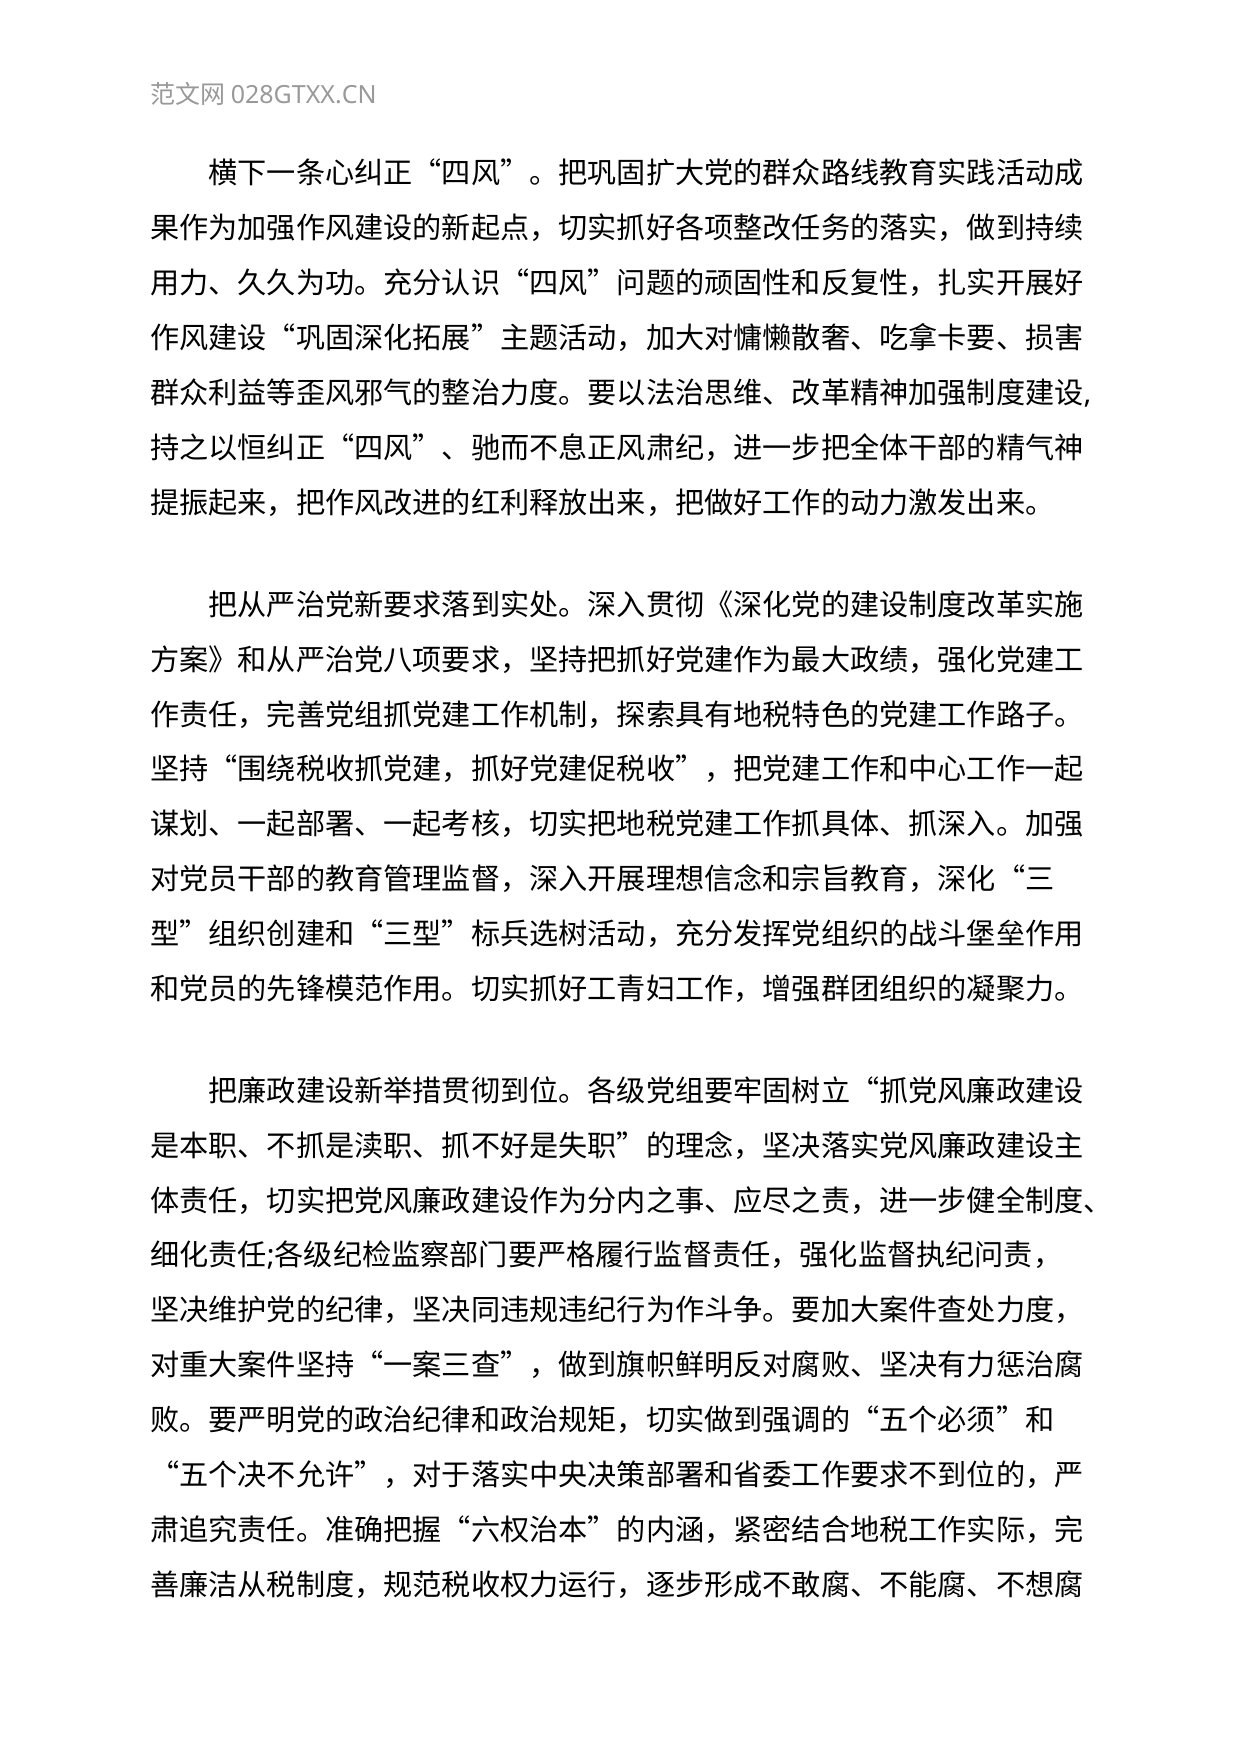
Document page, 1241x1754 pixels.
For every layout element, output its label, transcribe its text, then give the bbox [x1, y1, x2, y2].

text 把从严治党新要求落到实处。深入贯彻《深化党的建设制度改革实施方案》和从严治党八项要求，坚持把抓好党建作为最大政绩，强化党建工作责任，完善党组抓党建工作机制，探索具有地税特色的党建工作路子。坚持“围绕税收抓党建，抓好党建促税收”，把党建工作和中心工作一起谋划、一起部署、一起考核，切实把地税党建工作抓具体、抓深入。加强对党员干部的教育管理监督，深入开展理想信念和宗旨教育，深化“三型”组织创建和“三型”标兵选树活动，充分发挥党组织的战斗堡垒作用和党员的先锋模范作用。切实抓好工青妇工作，增强群团组织的凝聚力。 [150, 581, 1090, 1008]
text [150, 1067, 1090, 1604]
text 横下一条心纠正“四风”。把巩固扩大党的群众路线教育实践活动成果作为加强作风建设的新起点，切实抓好各项整改任务的落实，做到持续用力、久久为功。充分认识“四风”问题的顽固性和反复性，扎实开展好作风建设“巩固深化拓展”主题活动，加大对慵懒散奢、吃拿卡要、损害群众利益等歪风邪气的整治力度。要以法治思维、改革精神加强制度建设,持之以恒纠正“四风”、驰而不息正风肃纪，进一步把全体干部的精气神提振起来，把作风改进的红利释放出来，把做好工作的动力激发出来。 [150, 150, 1090, 522]
